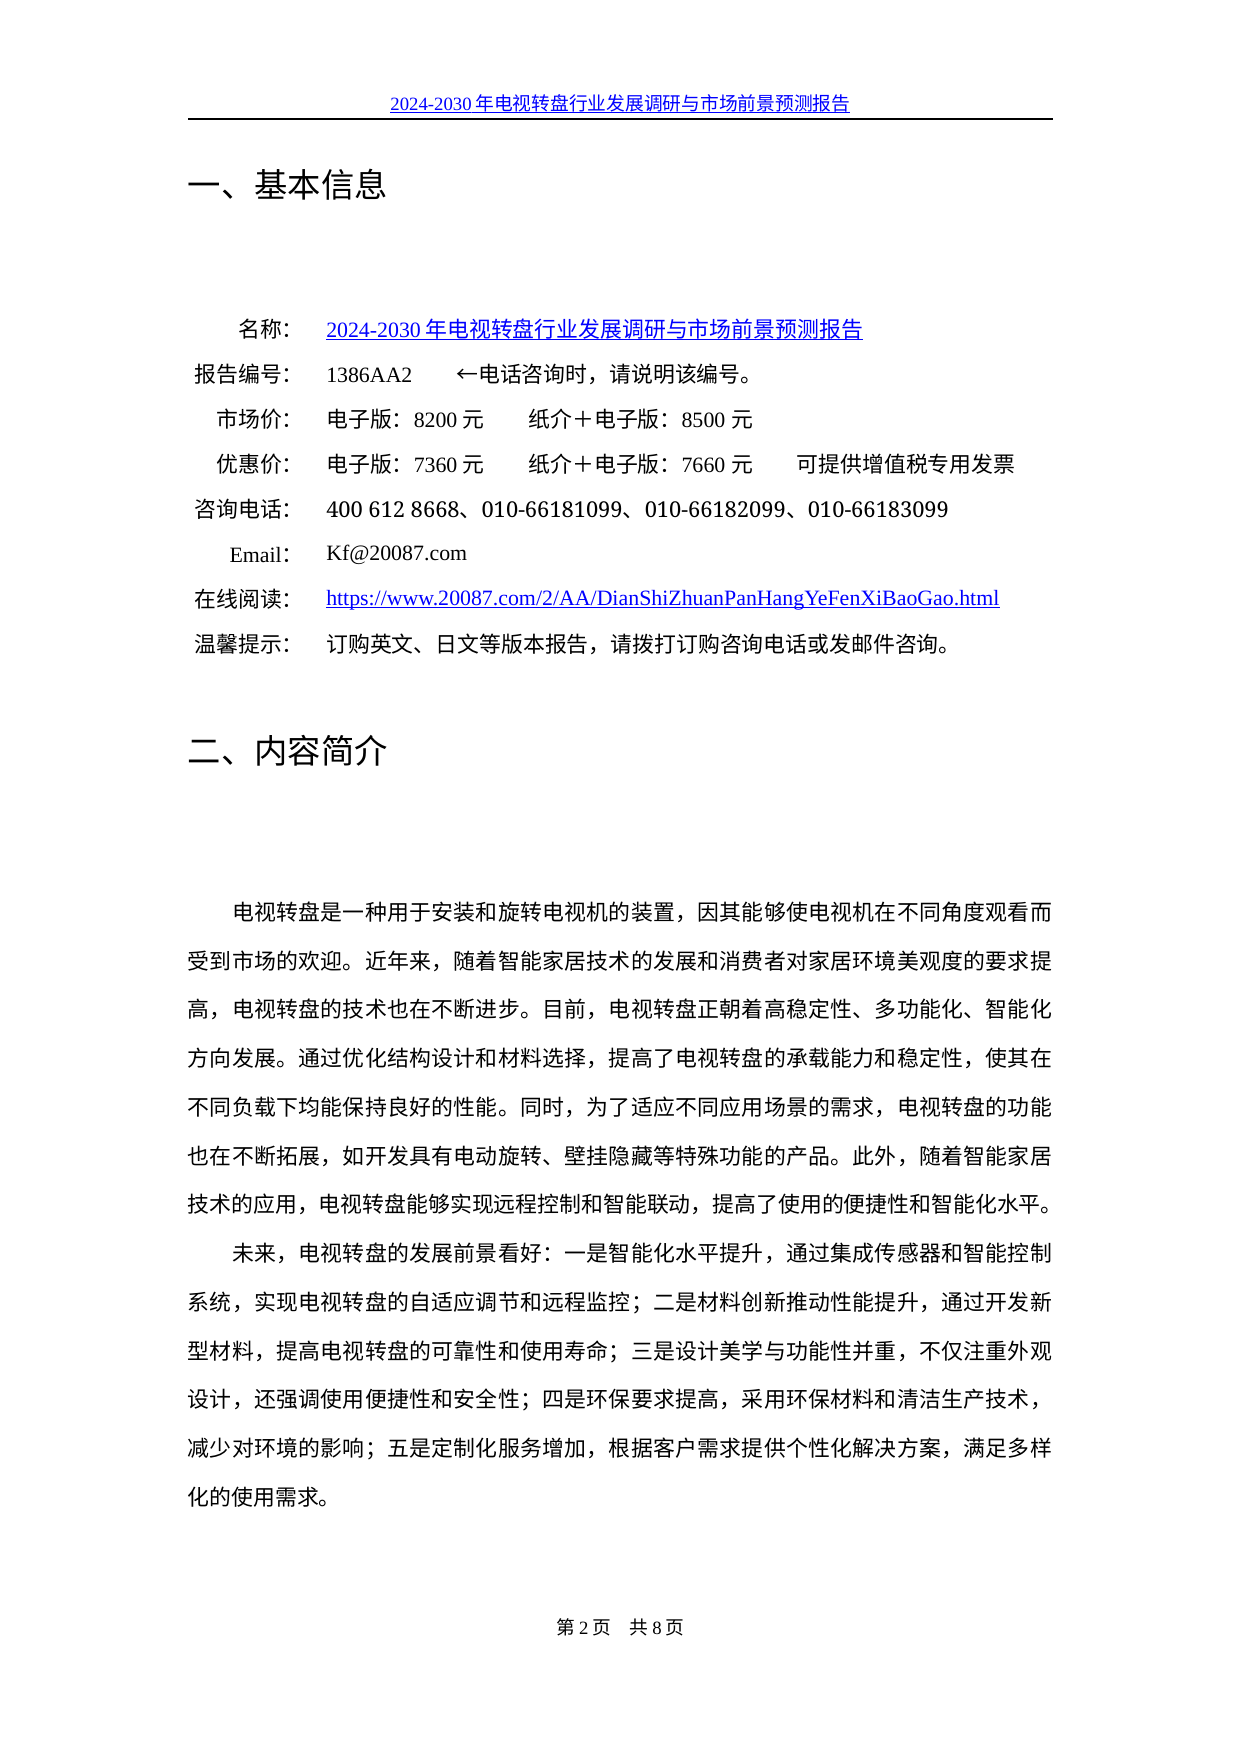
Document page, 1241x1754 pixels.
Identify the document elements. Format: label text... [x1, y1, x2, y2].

table_cell [315, 582, 1073, 627]
title 二、内容简介 [187, 717, 1053, 782]
table_cell Kf@20087.com [315, 537, 1073, 582]
table_cell 温馨提示： [167, 627, 315, 672]
table_cell 报告编号： [167, 357, 315, 402]
table_cell 400 612 8668、010-66181099、010-66182099、010-66183099 [315, 492, 1073, 537]
table_cell 电子版：7360 元 纸介＋电子版：7660 元 可提供增值税专用发票 [315, 447, 1073, 492]
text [187, 894, 1053, 1512]
table_cell 订购英文、日文等版本报告，请拨打订购咨询电话或发邮件咨询。 [315, 627, 1073, 672]
table_cell 市场价： [167, 402, 315, 447]
table_cell 电子版：8200 元 纸介＋电子版：8500 元 [315, 402, 1073, 447]
table_header 名称： [167, 312, 315, 357]
table_cell 在线阅读： [167, 582, 315, 627]
table_cell Email： [167, 537, 315, 582]
table_cell 咨询电话： [167, 492, 315, 537]
table_cell 1386AA2 ←电话咨询时，请说明该编号。 [315, 357, 1073, 402]
title 一、基本信息 [187, 150, 1053, 215]
table_cell 优惠价： [167, 447, 315, 492]
table_header 2024-2030年电视转盘行业发展调研与市场前景预测报告 [315, 312, 1073, 357]
